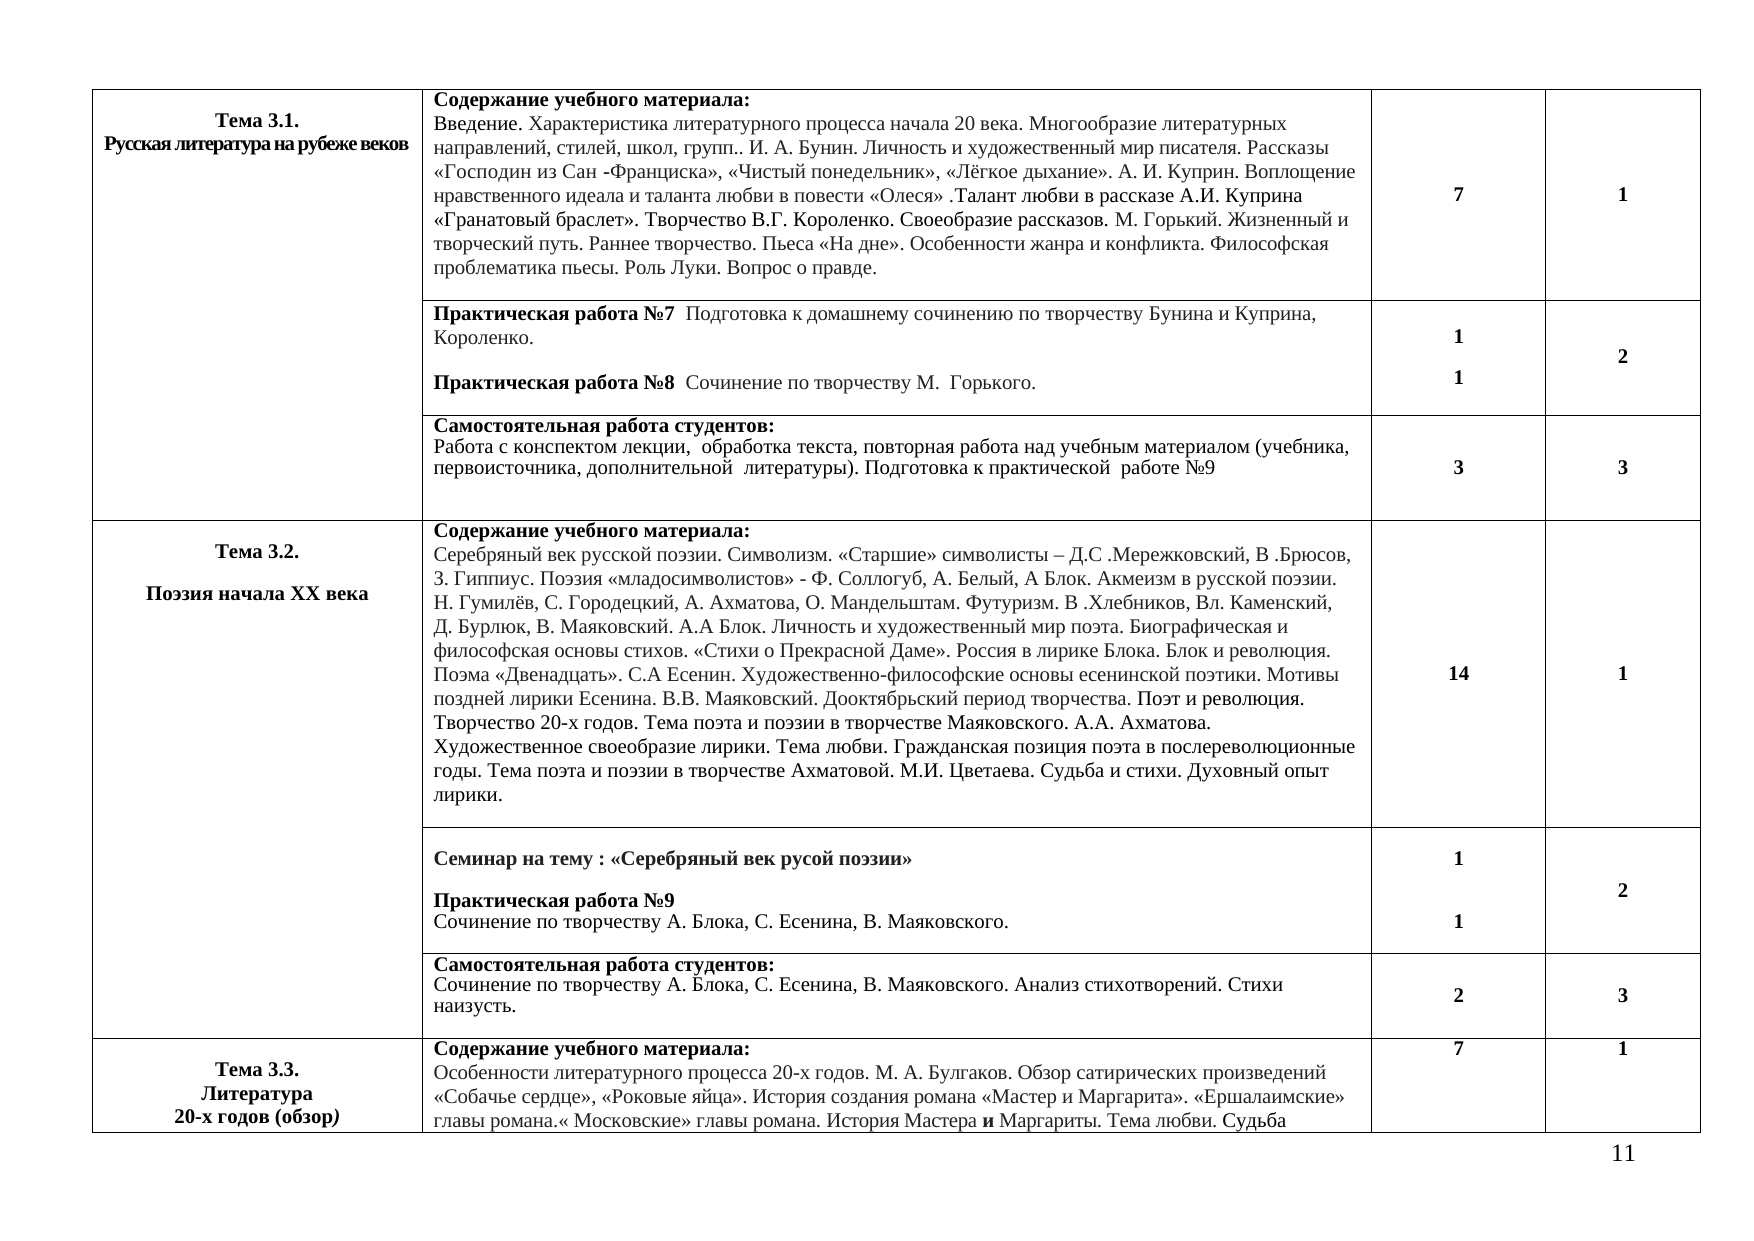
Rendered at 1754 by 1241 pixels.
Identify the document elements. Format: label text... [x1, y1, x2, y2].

table_cell 7 [1372, 1039, 1545, 1132]
table_cell 2 [1546, 301, 1700, 415]
table_cell Содержание учебного материала: Серебряный век русской поэзии. Символизм. «Старшие» символисты – Д.С .Мережковский, В .Брюсов, З. Гиппиус. Поэзия «младосимволистов» - Ф. Соллогуб, А. Белый, А Блок. Акмеизм в русской поэзии. Н. Гумилёв, С. Городецкий, А. Ахматова, О. Мандельштам. Футуризм. В .Хлебников, Вл. Каменский, Д. Бурлюк, В. Маяковский. А.А Блок. Личность и художественный мир поэта. Биографическая и философская основы стихов. «Стихи о Прекрасной Даме». Россия в лирике Блока. Блок и революция. Поэма «Двенадцать». С.А Есенин. Художественно-философские основы есенинской поэтики. Мотивы поздней лирики Есенина. В.В. Маяковский. Дооктябрьский период творчества. Поэт и революция. Творчество 20-х годов. Тема поэта и поэзии в творчестве Маяковского. А.А. Ахматова. Художественное своеобразие лирики. Тема любви. Гражданская позиция поэта в послереволюционные годы. Тема поэта и поэзии в творчестве Ахматовой. М.И. Цветаева. Судьба и стихи. Духовный опыт лирики. [423, 521, 1371, 827]
table_cell 2 [1372, 954, 1545, 1038]
table_cell 3 [1372, 416, 1545, 520]
table_cell 14 [1372, 521, 1545, 827]
table_cell 1 [1546, 90, 1700, 300]
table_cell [423, 1039, 1371, 1132]
table_cell Содержание учебного материала: Введение. Характеристика литературного процесса начала 20 века. Многообразие литературных направлений, стилей, школ, групп.. И. А. Бунин. Личность и художественный мир писателя. Рассказы «Господин из Сан -Франциска», «Чистый понедельник», «Лёгкое дыхание». А. И. Куприн. Воплощение нравственного идеала и таланта любви в повести «Олеся» .Талант любви в рассказе А.И. Куприна «Гранатовый браслет». Творчество В.Г. Короленко. Своеобразие рассказов. М. Горький. Жизненный и творческий путь. Раннее творчество. Пьеса «На дне». Особенности жанра и конфликта. Философская проблематика пьесы. Роль Луки. Вопрос о правде. [423, 90, 1371, 300]
table_cell 3 [1546, 416, 1700, 520]
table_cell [93, 1039, 422, 1132]
table_cell Самостоятельная работа студентов: Сочинение по творчеству А. Блока, С. Есенина, В. Маяковского. Анализ стихотворений. Стихи наизусть. [423, 954, 1371, 1038]
table_cell Самостоятельная работа студентов: Работа с конспектом лекции, обработка текста, повторная работа над учебным материалом (учебника, первоисточника, дополнительной литературы). Подготовка к практической работе №9 [423, 416, 1371, 520]
table_cell 1 [1546, 1039, 1700, 1132]
table_cell 1 1 [1372, 828, 1545, 953]
table_cell 7 [1372, 90, 1545, 300]
table_cell Тема 3.2. Поэзия начала XX века [93, 521, 422, 1038]
table_cell 3 [1546, 954, 1700, 1038]
table_cell Тема 3.1. Русская литература на рубеже веков [93, 90, 422, 520]
table_cell Практическая работа №7 Подготовка к домашнему сочинению по творчеству Бунина и Куприна, Короленко. Практическая работа №8 Сочинение по творчеству М. Горького. [423, 301, 1371, 415]
table_cell 2 [1546, 828, 1700, 953]
table_cell Семинар на тему : «Серебряный век русой поэзии» Практическая работа №9 Сочинение по творчеству А. Блока, С. Есенина, В. Маяковского. [423, 828, 1371, 953]
table_cell 1 1 [1372, 301, 1545, 415]
table_cell 1 [1546, 521, 1700, 827]
